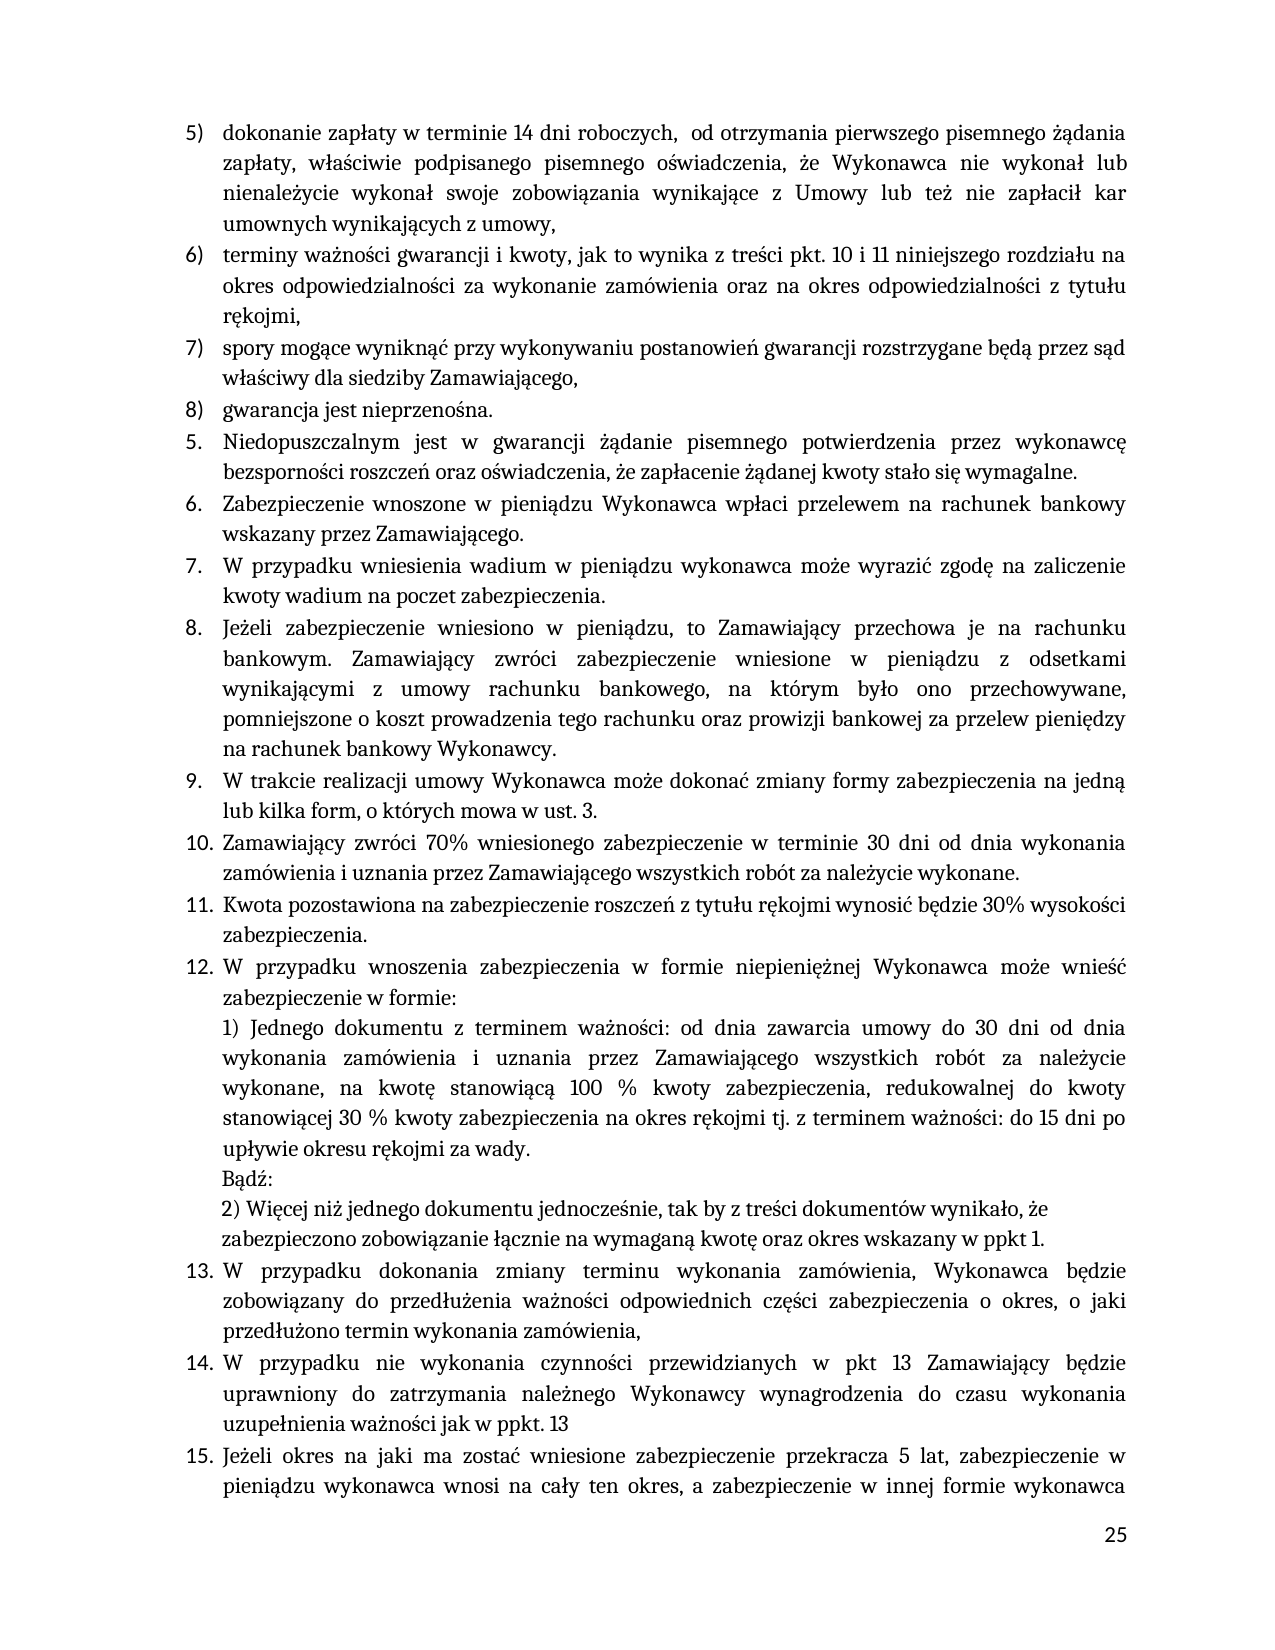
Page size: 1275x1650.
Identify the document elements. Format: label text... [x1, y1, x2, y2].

list W przypadku nie wykonania czynności przewidzianych w pkt 13 Zamawiający będzie uprawniony do zatrzymania należnego Wykonawcy wynagrodzenia do czasu wykonania uzupełnienia ważności jak w ppkt. 13 [185, 1348, 1127, 1437]
list W przypadku wnoszenia zabezpieczenia w formie niepieniężnej Wykonawca może wnieść zabezpieczenie w formie: [185, 952, 1127, 1011]
list terminy ważności gwarancji i kwoty, jak to wynika z treści pkt. 10 i 11 niniejszego rozdziału na okres odpowiedzialności za wykonanie zamówienia oraz na okres odpowiedzialności z tytułu rękojmi, [185, 241, 1127, 329]
list Zabezpieczenie wnoszone w pieniądzu Wykonawca wpłaci przelewem na rachunek bankowy wskazany przez Zamawiającego. [185, 489, 1127, 547]
text 2) Więcej niż jednego dokumentu jednocześnie, tak by z treści dokumentów wynikało, że zabezpieczono zobowiązanie łącznie na wymaganą kwotę oraz okres wskazany w ppkt 1. [148, 1196, 1127, 1252]
list W przypadku dokonania zmiany terminu wykonania zamówienia, Wykonawca będzie zobowiązany do przedłużenia ważności odpowiednich części zabezpieczenia o okres, o jaki przedłużono termin wykonania zamówienia, [185, 1256, 1127, 1344]
list W trakcie realizacji umowy Wykonawca może dokonać zmiany formy zabezpieczenia na jedną lub kilka form, o których mowa w ust. 3. [185, 766, 1127, 824]
list spory mogące wyniknąć przy wykonywaniu postanowień gwarancji rozstrzygane będą przez sąd właściwy dla siedziby Zamawiającego, [185, 333, 1127, 391]
list gwarancja jest nieprzenośna. [185, 395, 1127, 423]
text Bądź: [148, 1166, 1127, 1192]
list Zamawiający zwróci 70% wniesionego zabezpieczenie w terminie 30 dni od dnia wykonania zamówienia i uznania przez Zamawiającego wszystkich robót za należycie wykonane. [185, 828, 1127, 886]
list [185, 1441, 1127, 1499]
list dokonanie zapłaty w terminie 14 dni roboczych, od otrzymania pierwszego pisemnego żądania zapłaty, właściwie podpisanego pisemnego oświadczenia, że Wykonawca nie wykonał lub nienależycie wykonał swoje zobowiązania wynikające z Umowy lub też nie zapłacił kar umownych wynikających z umowy, [185, 118, 1127, 237]
list Jeżeli zabezpieczenie wniesiono w pieniądzu, to Zamawiający przechowa je na rachunku bankowym. Zamawiający zwróci zabezpieczenie wniesione w pieniądzu z odsetkami wynikającymi z umowy rachunku bankowego, na którym było ono przechowywane, pomniejszone o koszt prowadzenia tego rachunku oraz prowizji bankowej za przelew pieniędzy na rachunek bankowy Wykonawcy. [185, 613, 1127, 762]
list Niedopuszczalnym jest w gwarancji żądanie pisemnego potwierdzenia przez wykonawcę bezsporności roszczeń oraz oświadczenia, że zapłacenie żądanej kwoty stało się wymagalne. [185, 427, 1127, 485]
text 1) Jednego dokumentu z terminem ważności: od dnia zawarcia umowy do 30 dni od dnia wykonania zamówienia i uznania przez Zamawiającego wszystkich robót za należycie wykonane, na kwotę stanowiącą 100 % kwoty zabezpieczenia, redukowalnej do kwoty stanowiącej 30 % kwoty zabezpieczenia na okres rękojmi tj. z terminem ważności: do 15 dni po upływie okresu rękojmi za wady. [223, 1014, 1127, 1162]
list W przypadku wniesienia wadium w pieniądzu wykonawca może wyrazić zgodę na zaliczenie kwoty wadium na poczet zabezpieczenia. [185, 551, 1127, 609]
list Kwota pozostawiona na zabezpieczenie roszczeń z tytułu rękojmi wynosić będzie 30% wysokości zabezpieczenia. [185, 890, 1127, 948]
